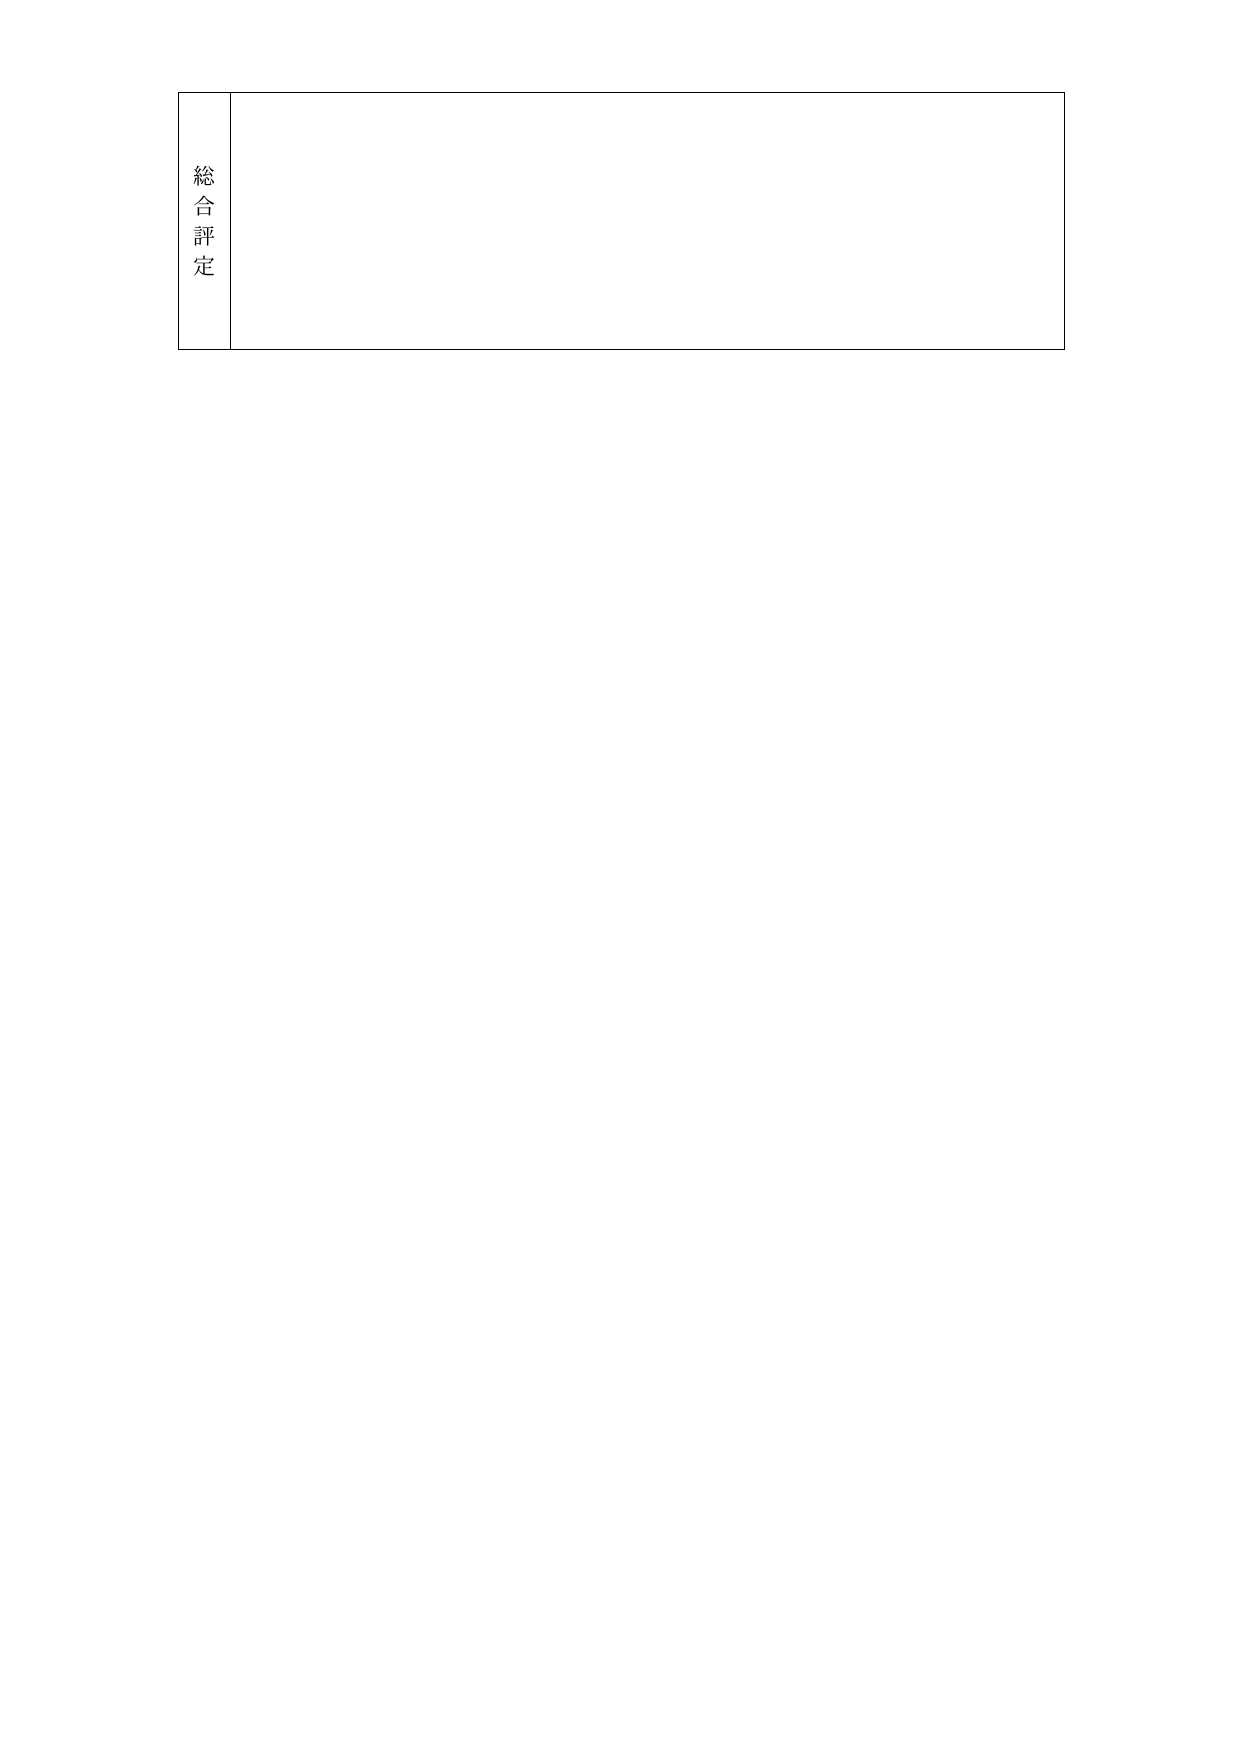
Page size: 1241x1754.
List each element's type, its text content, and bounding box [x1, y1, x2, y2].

table_cell 総合評定 [179, 93, 230, 349]
table_cell [231, 93, 1064, 349]
